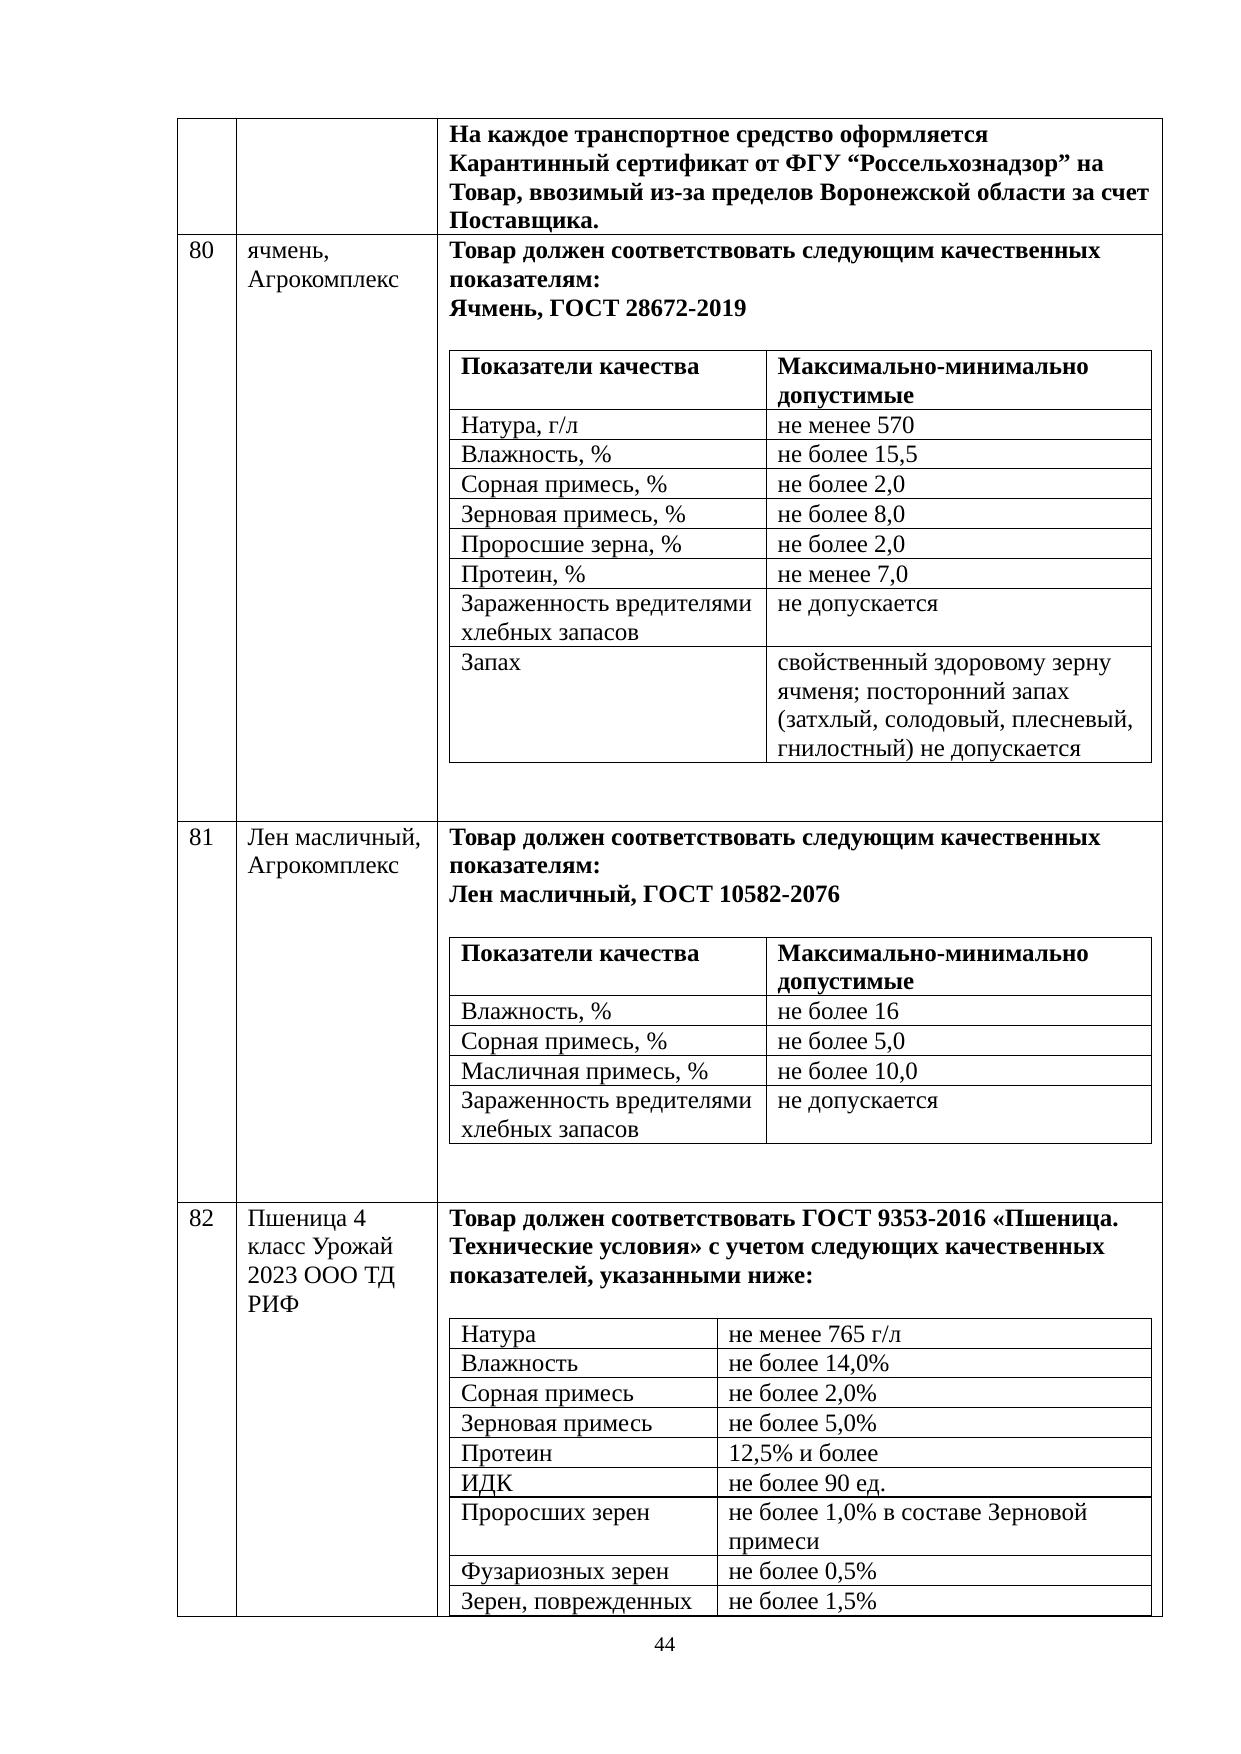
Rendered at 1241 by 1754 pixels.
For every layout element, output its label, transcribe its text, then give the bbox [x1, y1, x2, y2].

table_cell 80 [178, 235, 236, 821]
table_cell Лен масличный, Агрокомплекс [237, 822, 437, 1202]
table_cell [438, 1203, 1162, 1616]
table_cell 82 [178, 1203, 236, 1616]
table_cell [237, 119, 437, 234]
table_cell Товар должен соответствовать следующим качественных показателям: Лен масличный, ГОСТ 10582-2076 [438, 822, 1162, 1202]
table_cell Товар должен соответствовать следующим качественных показателям: Ячмень, ГОСТ 28672-2019 [438, 235, 1162, 821]
table_cell 79 [178, 119, 236, 234]
table_cell ячмень, Агрокомплекс [237, 235, 437, 821]
table_cell 81 [178, 822, 236, 1202]
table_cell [438, 119, 1162, 234]
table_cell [237, 1203, 437, 1616]
